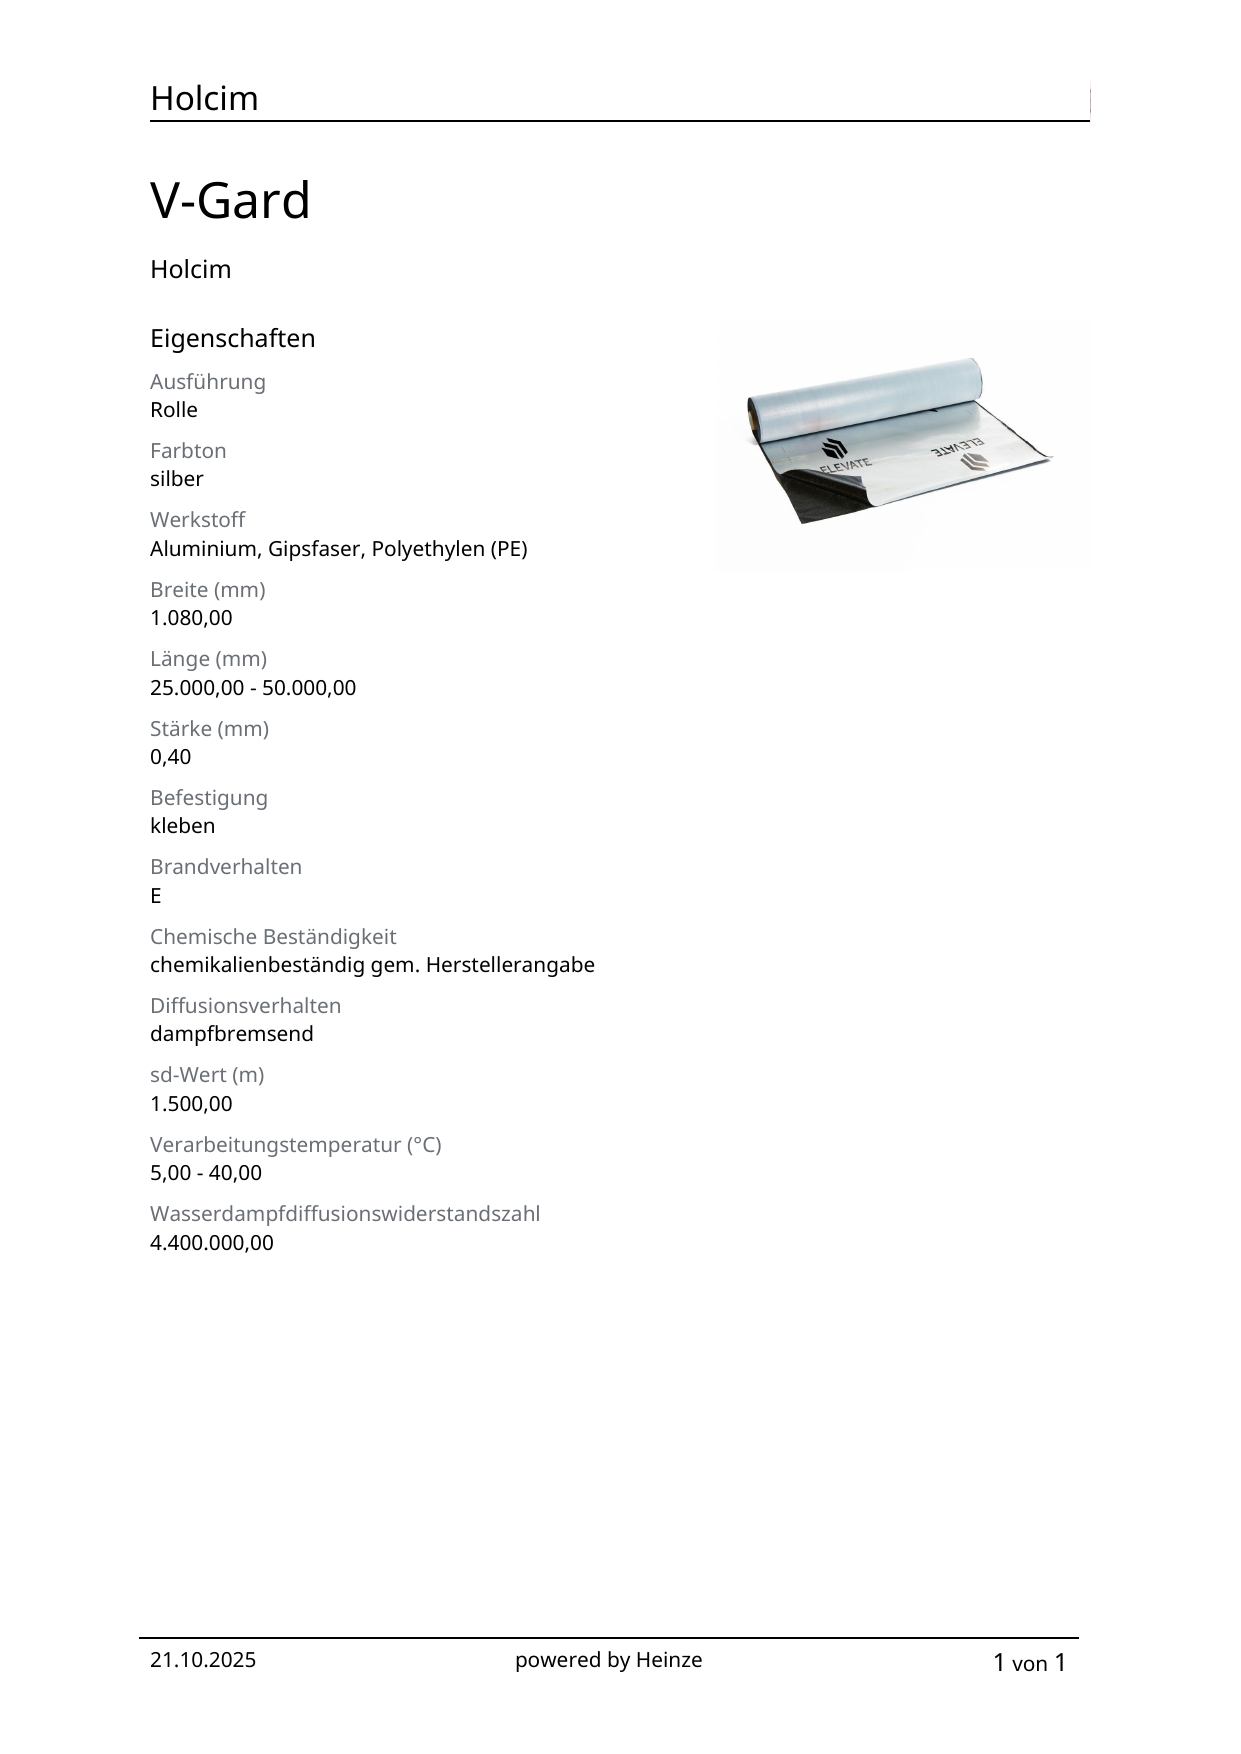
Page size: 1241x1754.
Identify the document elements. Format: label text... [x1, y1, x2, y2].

picture [715, 320, 1091, 571]
text Brandverhalten [150, 852, 1090, 881]
text chemikalienbeständig gem. Herstellerangabe [150, 950, 1090, 979]
text silber [150, 464, 715, 493]
text 5,00 - 40,00 [150, 1158, 1090, 1187]
text Werkstoff [150, 506, 715, 534]
text 4.400.000,00 [150, 1228, 1090, 1256]
text Rolle [150, 395, 715, 424]
text Holcim [150, 252, 1090, 286]
text Diffusionsverhalten [150, 991, 1090, 1019]
text Ausführung [150, 367, 715, 395]
text 0,40 [150, 742, 1090, 771]
text Wasserdampfdiffusionswiderstandszahl [150, 1199, 1090, 1228]
text Farbton [150, 436, 715, 464]
text 1.500,00 [150, 1089, 1090, 1117]
text dampfbremsend [150, 1019, 1090, 1048]
text sd-Wert (m) [150, 1061, 1090, 1089]
text Breite (mm) [150, 575, 1090, 603]
text V-Gard [150, 165, 1090, 233]
text Länge (mm) [150, 644, 1090, 673]
text 25.000,00 - 50.000,00 [150, 673, 1090, 701]
text Befestigung [150, 783, 1090, 811]
text Verarbeitungstemperatur (°C) [150, 1130, 1090, 1158]
text Stärke (mm) [150, 714, 1090, 742]
text 1.080,00 [150, 603, 1090, 632]
text E [150, 881, 1090, 909]
text Aluminium, Gipsfaser, Polyethylen (PE) [150, 534, 715, 562]
text Eigenschaften [150, 320, 715, 354]
text kleben [150, 811, 1090, 840]
text Chemische Beständigkeit [150, 922, 1090, 950]
